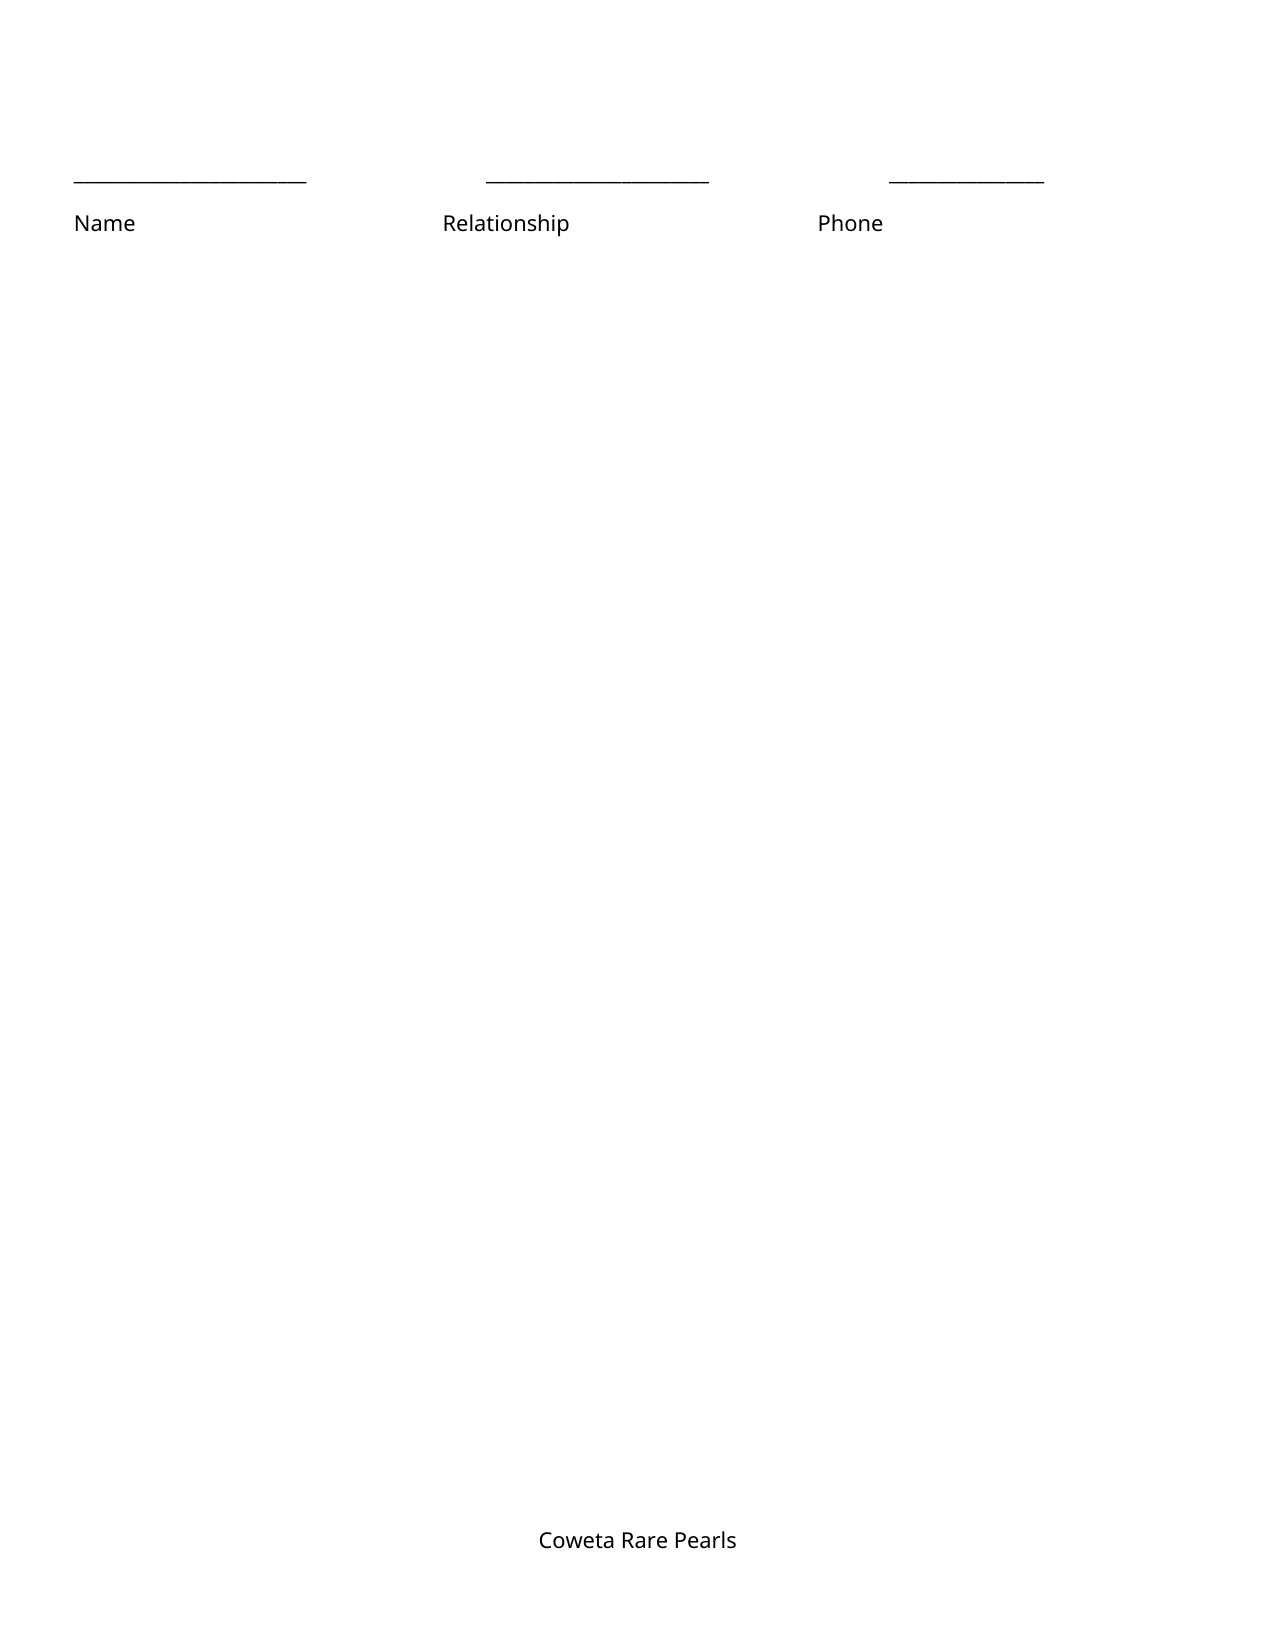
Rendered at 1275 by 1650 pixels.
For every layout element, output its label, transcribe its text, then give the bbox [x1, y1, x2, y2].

text Name Relationship Phone [74, 208, 1200, 238]
text ________________________ _______________________ ________________ [74, 157, 1200, 187]
